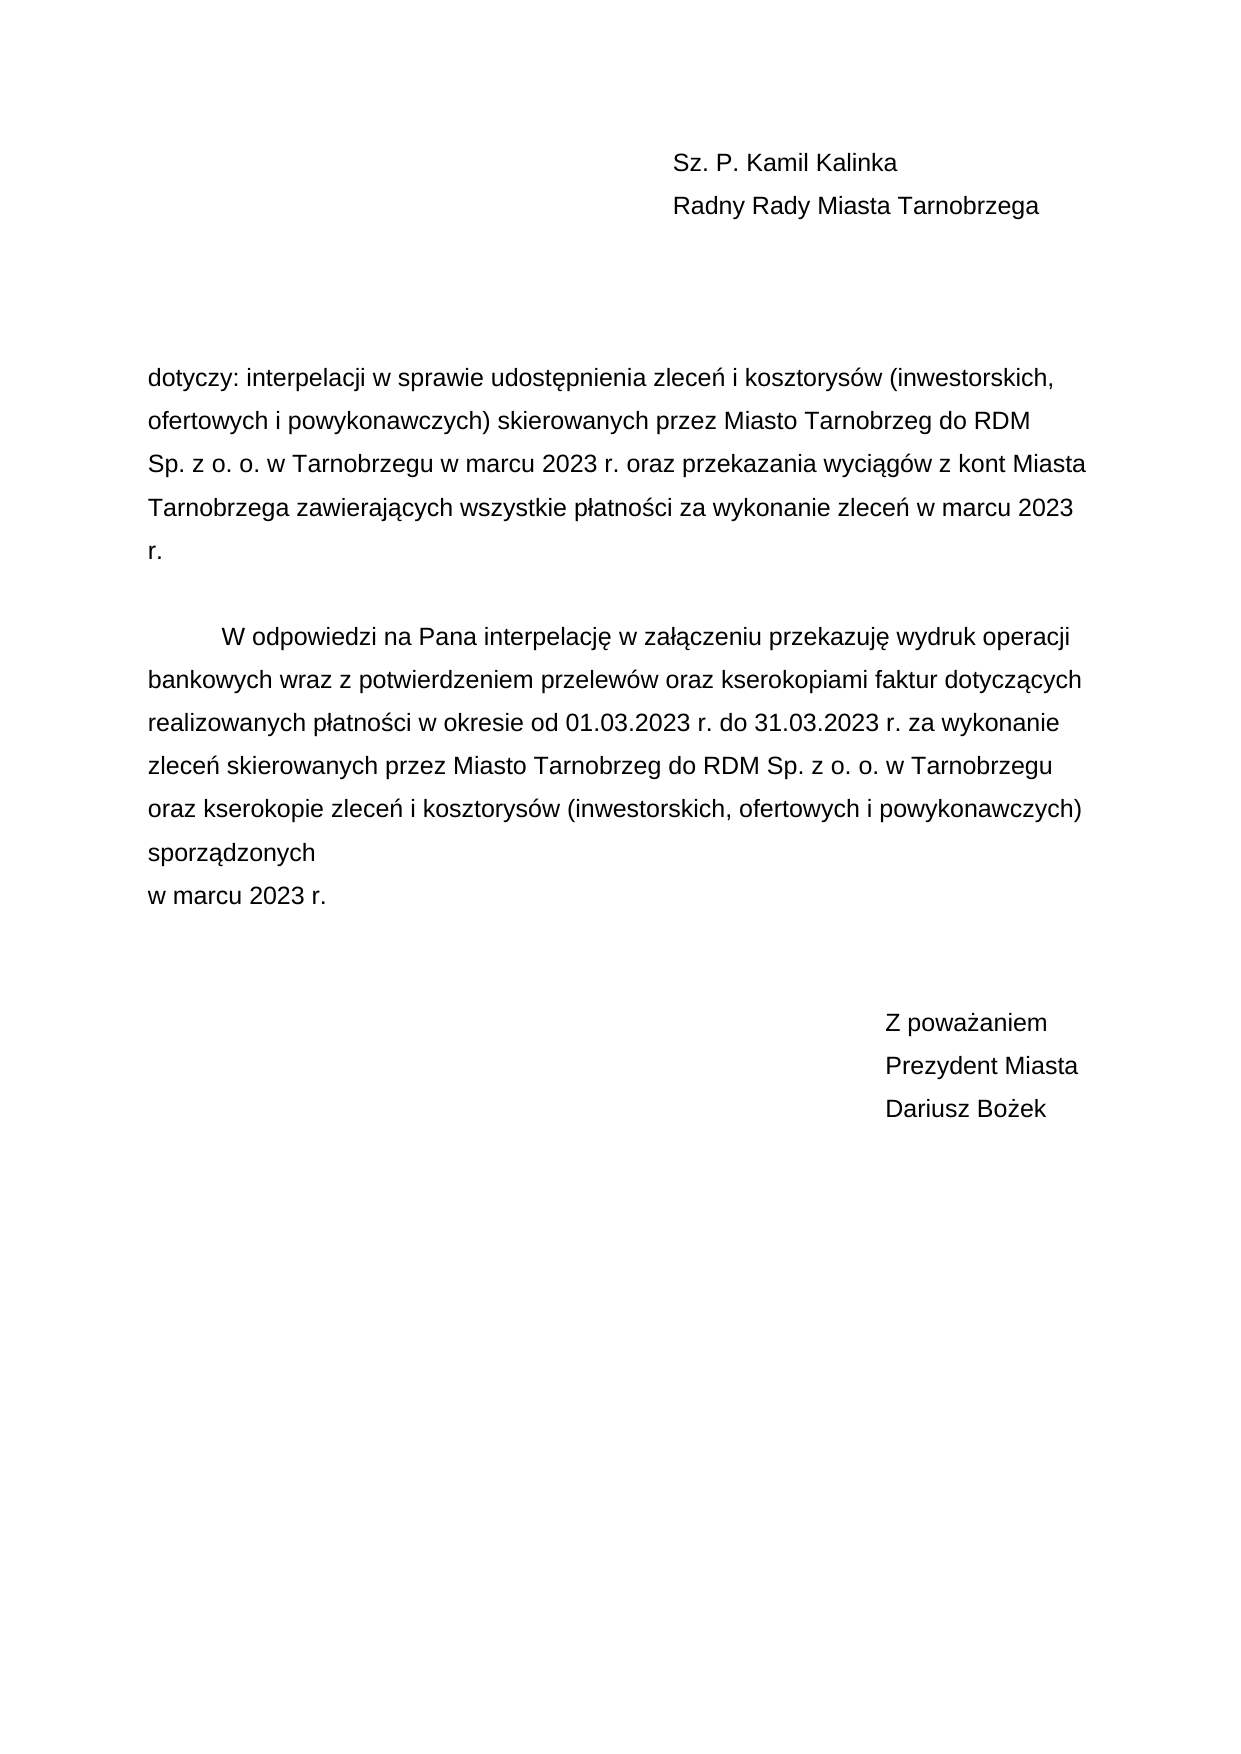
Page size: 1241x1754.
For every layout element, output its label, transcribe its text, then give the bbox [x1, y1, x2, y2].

text Sz. P. Kamil Kalinka [673, 148, 1093, 176]
text Z poważaniem [842, 1008, 1093, 1037]
text dotyczy: interpelacji w sprawie udostępnienia zleceń i kosztorysów (inwestorskich, ofertowych i powykonawczych) skierowanych przez Miasto Tarnobrzeg do RDM Sp. z o. o. w Tarnobrzegu w marcu 2023 r. oraz przekazania wyciągów z kont Miasta Tarnobrzega zawierających wszystkie płatności za wykonanie zleceń w marcu 2023 r. [148, 363, 1093, 564]
text Prezydent Miasta [842, 1051, 1093, 1080]
text Dariusz Bożek [842, 1094, 1093, 1123]
text Radny Rady Miasta Tarnobrzega [673, 191, 1093, 219]
text W odpowiedzi na Pana interpelację w załączeniu przekazuję wydruk operacji bankowych wraz z potwierdzeniem przelewów oraz kserokopiami faktur dotyczących realizowanych płatności w okresie od 01.03.2023 r. do 31.03.2023 r. za wykonanie zleceń skierowanych przez Miasto Tarnobrzeg do RDM Sp. z o. o. w Tarnobrzegu oraz kserokopie zleceń i kosztorysów (inwestorskich, ofertowych i powykonawczych) sporządzonych w marcu 2023 r. [148, 622, 1093, 909]
